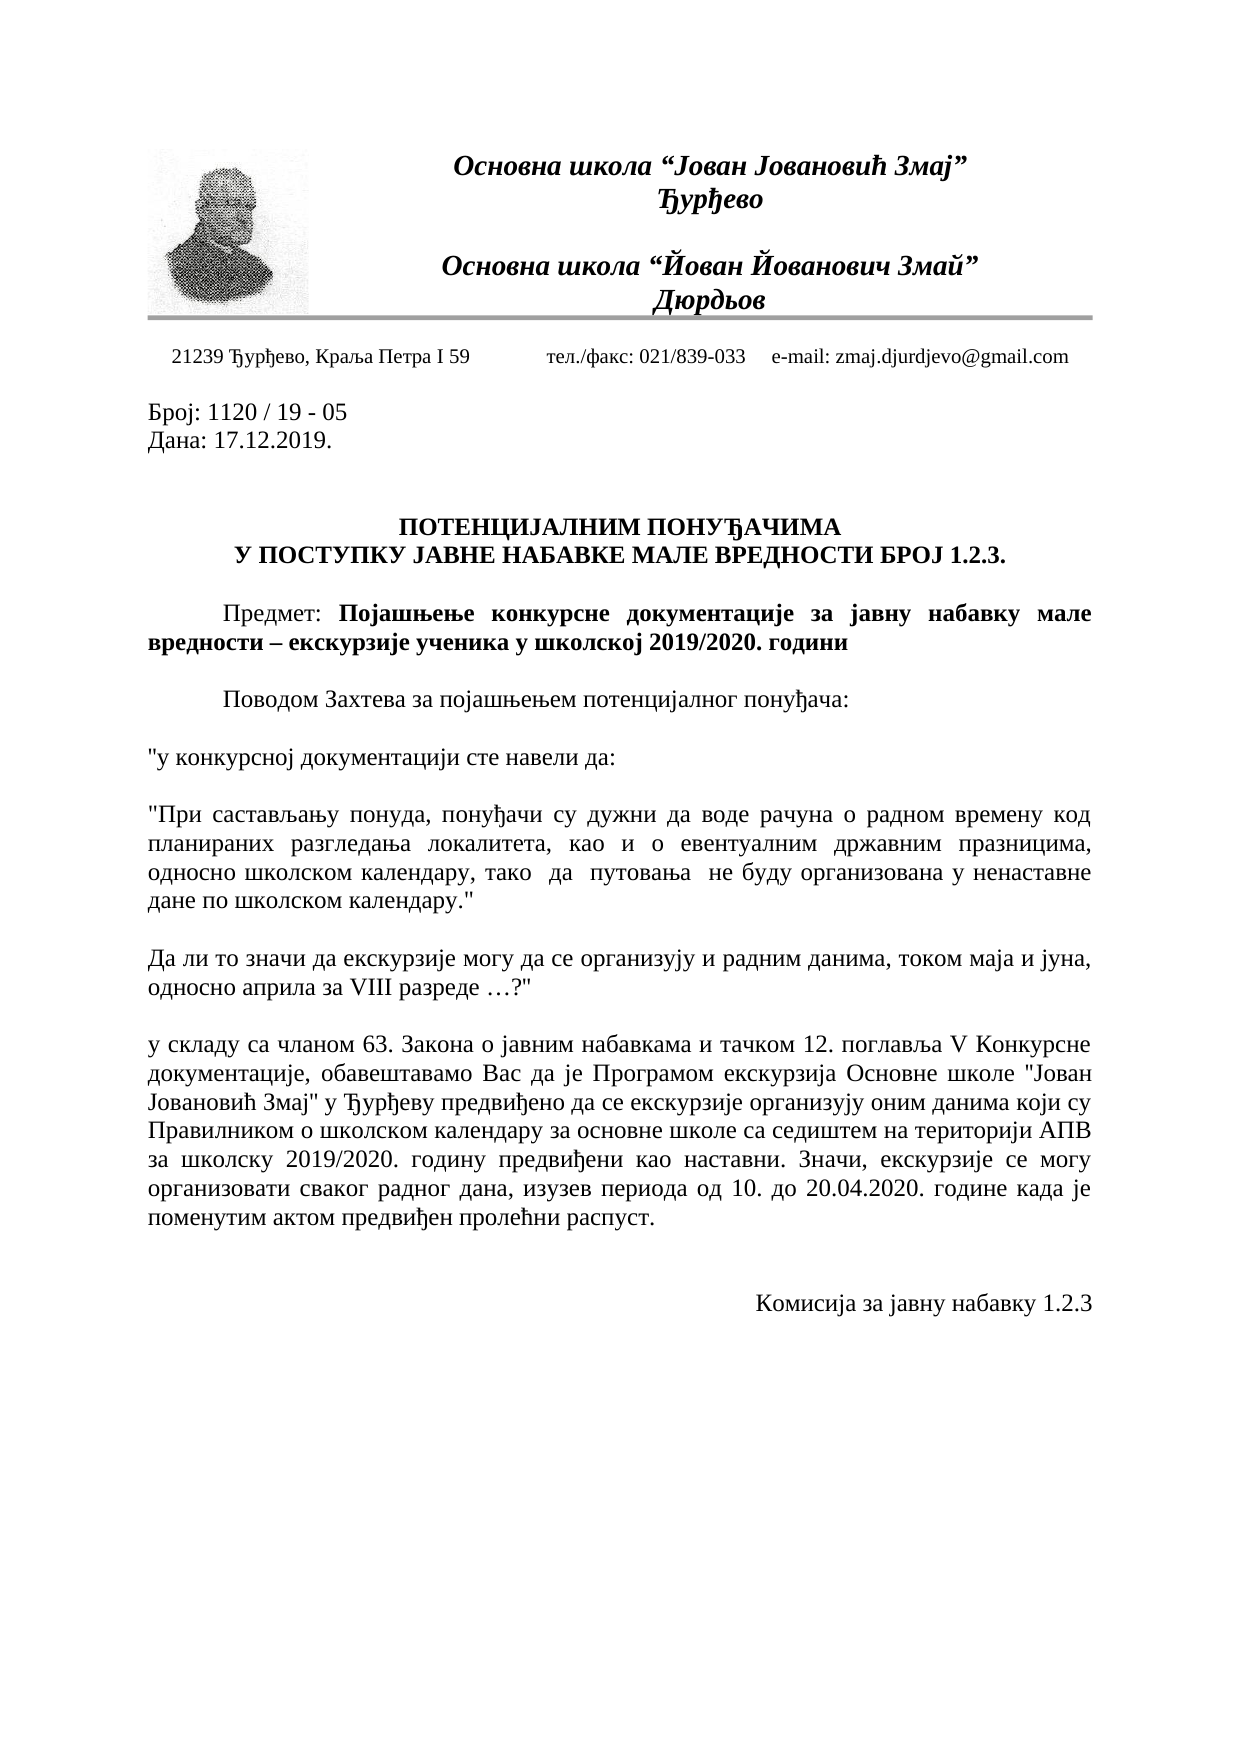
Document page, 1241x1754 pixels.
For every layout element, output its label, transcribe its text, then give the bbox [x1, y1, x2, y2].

text Дана: 17.12.2019. [148, 426, 1093, 454]
text Да ли то значи да екскурзије могу да се организују и радним данима, током маја и јуна, односно априла за VIII разреде …?'' [148, 943, 1093, 1001]
text Поводом Захтева за појашњењем потенцијалног понуђача: [148, 684, 1093, 713]
text "При састављању понуда, понуђачи су дужни да воде рачуна о радном времену код планираних разгледања локалитета, као и о евентуалним државним празницима, односно школском календару, тако да путовања не буду организована у ненаставне дане по школском календару." [148, 799, 1093, 914]
text У ПОСТУПКУ ЈАВНЕ НАБАВКЕ МАЛЕ ВРЕДНОСТИ БРОЈ 1.2.3. [148, 541, 1093, 569]
text Број: 1120 / 19 - 05 [148, 397, 1093, 426]
text ''у конкурсној документацији сте навели да: [148, 742, 1093, 771]
text Основна школа “Йован Йованович Змай” [309, 248, 1093, 282]
text Дюрдьов [148, 282, 1093, 315]
text 21239 Ђурђево, Краља Петра I 59 тел./факс: 021/839-033 e-mail: zmaj.djurdjevo@gmail.com [148, 344, 1093, 368]
text ПОТЕНЦИЈАЛНИМ ПОНУЂАЧИМА [148, 512, 1093, 541]
text Предмет: Појашњење конкурсне документације за јавну набавку мале вредности – екскурзије ученика у школској 2019/2020. години [148, 598, 1093, 656]
text у складу са чланом 63. Закона о јавним набавкама и тачком 12. поглавља V Конкурсне документације, обавештавамо Вас да је Програмом екскурзија Основне школе ''Јован Јовановић Змај'' у Ђурђеву предвиђено да се екскурзије организују оним данима који су Правилником о школском календару за основне школе са седиштем на територији АПВ за школску 2019/2020. годину предвиђени као наставни. Значи, екскурзије се могу организовати сваког радног дана, изузев периода од 10. до 20.04.2020. године када је поменутим актом предвиђен пролећни распуст. [148, 1029, 1093, 1231]
text Основна школа “Јован Јовановић Змај” [148, 148, 1093, 181]
text Ђурђево [309, 181, 1093, 215]
picture [147, 149, 309, 312]
text Комисија за јавну набавку 1.2.3 [148, 1288, 1093, 1317]
